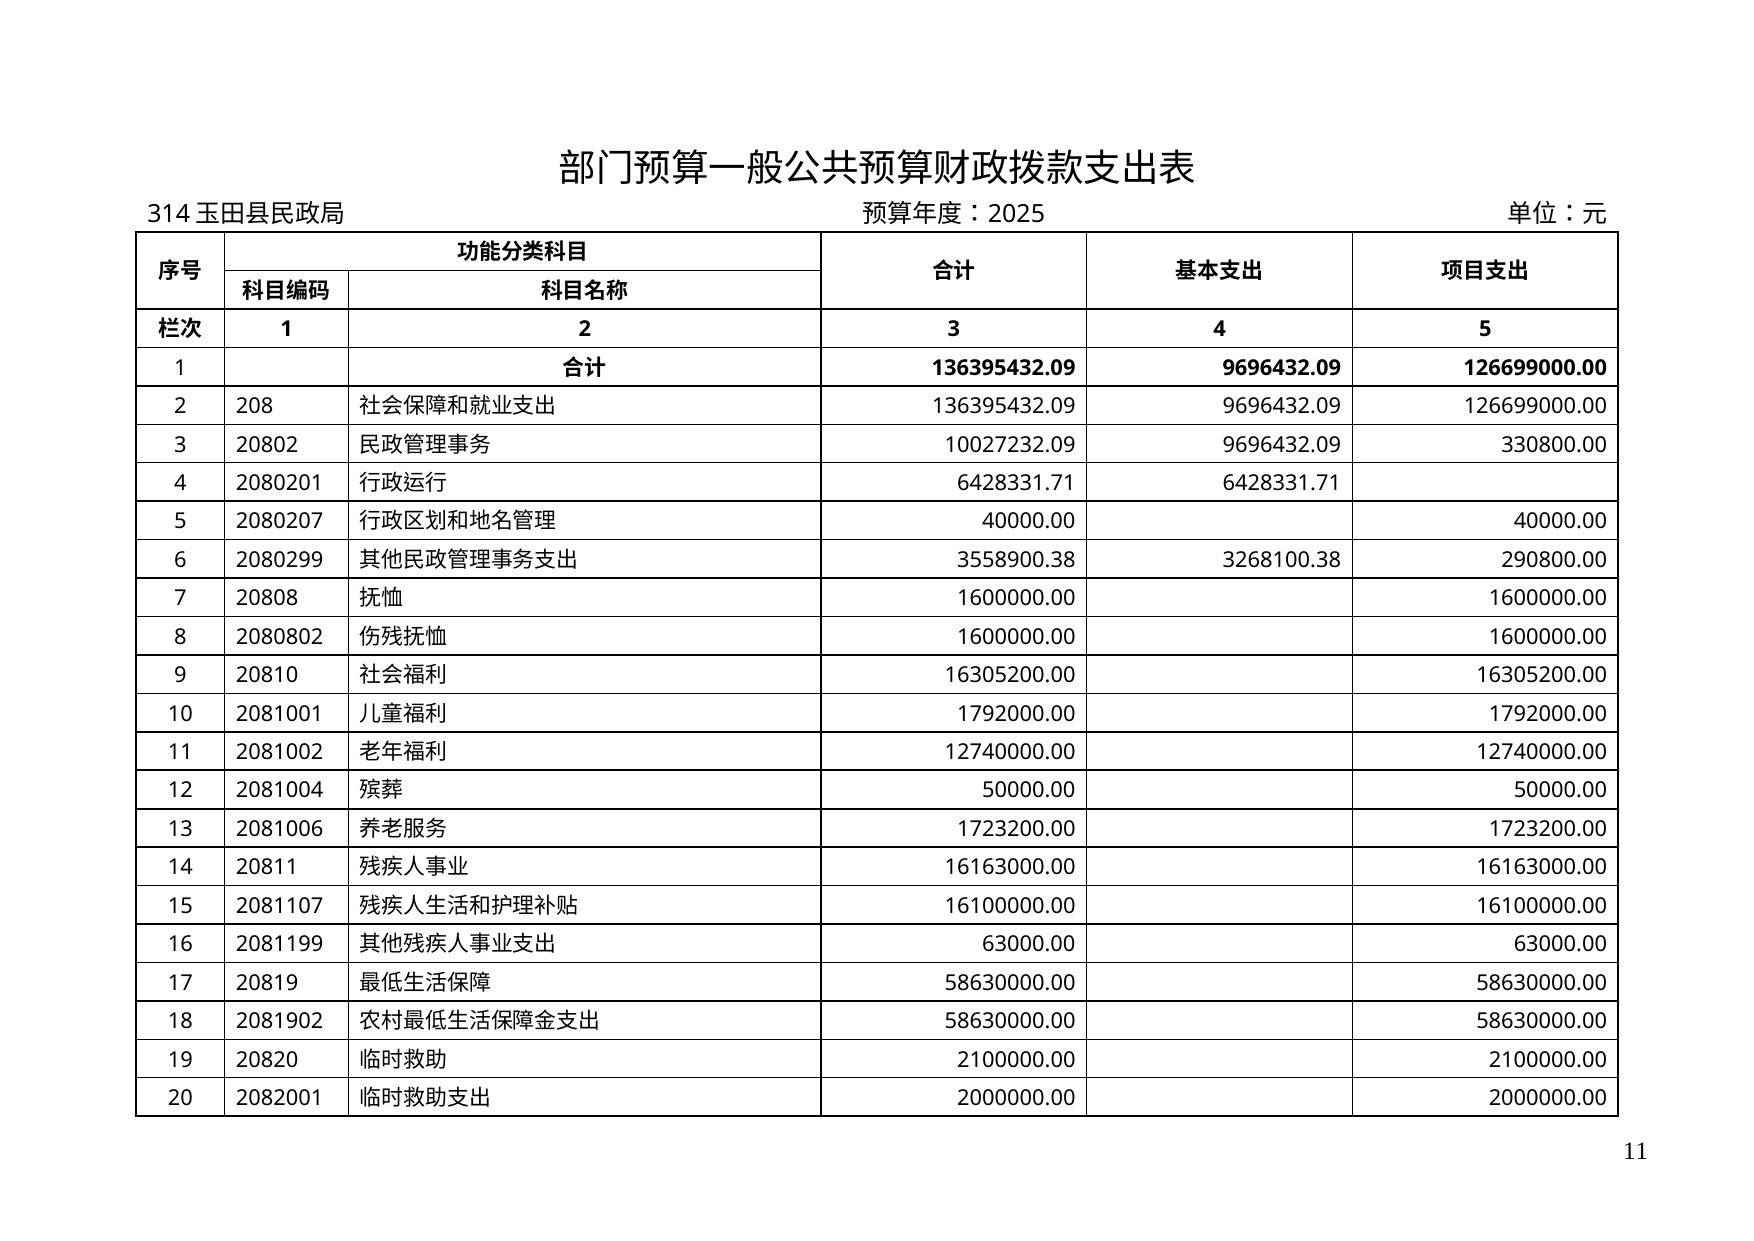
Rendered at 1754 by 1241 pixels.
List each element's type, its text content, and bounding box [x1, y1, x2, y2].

table_cell 1792000.00 [822, 694, 1086, 731]
table_cell 临时救助 [349, 1040, 820, 1077]
table_cell 民政管理事务 [349, 425, 820, 462]
table_cell 合计 [349, 348, 820, 385]
table_cell 农村最低生活保障金支出 [349, 1002, 820, 1038]
table_cell 58630000.00 [1353, 963, 1617, 1000]
table_cell 4 [1087, 310, 1352, 347]
table_cell 序号 [137, 233, 224, 308]
table_cell 2080299 [225, 540, 348, 577]
table_cell 16163000.00 [1353, 848, 1617, 885]
table_cell 126699000.00 [1353, 348, 1617, 385]
table_cell 58630000.00 [822, 1002, 1086, 1038]
table_cell 最低生活保障 [349, 963, 820, 1000]
table_cell 功能分类科目 [225, 233, 820, 270]
table_cell 临时救助支出 [349, 1078, 820, 1115]
table_cell 老年福利 [349, 733, 820, 769]
table_cell 330800.00 [1353, 425, 1617, 462]
table_cell 11 [137, 733, 224, 769]
table_cell 16100000.00 [822, 886, 1086, 923]
table_cell 8 [137, 617, 224, 654]
table_cell 其他民政管理事务支出 [349, 540, 820, 577]
table_cell 6428331.71 [1087, 463, 1352, 500]
table_cell [1087, 1078, 1352, 1115]
table_cell 12 [137, 771, 224, 808]
table_cell [1087, 656, 1352, 692]
table_cell 儿童福利 [349, 694, 820, 731]
table_cell 20811 [225, 848, 348, 885]
table_cell 50000.00 [822, 771, 1086, 808]
table_cell 5 [137, 502, 224, 539]
table_cell 其他残疾人事业支出 [349, 925, 820, 962]
table_cell 2081107 [225, 886, 348, 923]
table_cell 抚恤 [349, 579, 820, 616]
table_cell [1353, 463, 1617, 500]
table_cell 3268100.38 [1087, 540, 1352, 577]
table_cell 4 [137, 463, 224, 500]
table_cell 1600000.00 [822, 579, 1086, 616]
table_cell 2081001 [225, 694, 348, 731]
table_cell 1600000.00 [1353, 617, 1617, 654]
text 部门预算一般公共预算财政拨款支出表 [106, 142, 1648, 193]
table_cell [1087, 579, 1352, 616]
table_cell 20819 [225, 963, 348, 1000]
table_cell 126699000.00 [1353, 387, 1617, 423]
table_cell 2081004 [225, 771, 348, 808]
table_cell [1087, 1002, 1352, 1038]
table_cell 58630000.00 [822, 963, 1086, 1000]
table_cell [1087, 963, 1352, 1000]
table_cell 50000.00 [1353, 771, 1617, 808]
table_cell 2 [137, 387, 224, 423]
table_cell 15 [137, 886, 224, 923]
table_cell 1792000.00 [1353, 694, 1617, 731]
table_cell 行政区划和地名管理 [349, 502, 820, 539]
table_cell 2 [349, 310, 820, 347]
table_cell 2080207 [225, 502, 348, 539]
table_cell 10027232.09 [822, 425, 1086, 462]
table_cell 208 [225, 387, 348, 423]
table_cell [1087, 502, 1352, 539]
table_cell 5 [1353, 310, 1617, 347]
table_cell [1087, 886, 1352, 923]
table_cell [1087, 810, 1352, 846]
table_cell [1087, 848, 1352, 885]
table_cell 行政运行 [349, 463, 820, 500]
table_cell 1 [137, 348, 224, 385]
table_cell 16305200.00 [1353, 656, 1617, 692]
table_cell 20810 [225, 656, 348, 692]
table_cell 9696432.09 [1087, 348, 1352, 385]
table_cell 16 [137, 925, 224, 962]
table_cell 2081199 [225, 925, 348, 962]
table_cell 社会保障和就业支出 [349, 387, 820, 423]
table_cell 1600000.00 [822, 617, 1086, 654]
table_cell 58630000.00 [1353, 1002, 1617, 1038]
table_cell 16163000.00 [822, 848, 1086, 885]
table_cell 栏次 [137, 310, 224, 347]
table_cell 10 [137, 694, 224, 731]
table_cell 科目名称 [349, 271, 820, 308]
table_cell 16305200.00 [822, 656, 1086, 692]
table_cell [1087, 771, 1352, 808]
table_cell 40000.00 [822, 502, 1086, 539]
table_cell 1723200.00 [822, 810, 1086, 846]
table_cell 2080802 [225, 617, 348, 654]
table_cell 18 [137, 1002, 224, 1038]
table_cell [1087, 733, 1352, 769]
table_cell 2081006 [225, 810, 348, 846]
table_header 预算年度：2025 [822, 195, 1086, 231]
table_cell 2000000.00 [822, 1078, 1086, 1115]
table_cell 1 [225, 310, 348, 347]
table_cell 290800.00 [1353, 540, 1617, 577]
table_header 单位：元 [1087, 195, 1617, 231]
table_cell 1723200.00 [1353, 810, 1617, 846]
table_cell 残疾人事业 [349, 848, 820, 885]
table_cell 40000.00 [1353, 502, 1617, 539]
table_cell 20802 [225, 425, 348, 462]
table_cell [1087, 694, 1352, 731]
table_cell 科目编码 [225, 271, 348, 308]
table_cell 6 [137, 540, 224, 577]
table_cell 14 [137, 848, 224, 885]
table_cell 9 [137, 656, 224, 692]
table_cell 2100000.00 [822, 1040, 1086, 1077]
table_cell 2081002 [225, 733, 348, 769]
table_cell 136395432.09 [822, 348, 1086, 385]
table_cell 13 [137, 810, 224, 846]
table_cell 7 [137, 579, 224, 616]
table_cell 19 [137, 1040, 224, 1077]
table_cell 9696432.09 [1087, 387, 1352, 423]
table_cell 项目支出 [1353, 233, 1617, 308]
table_header 314玉田县民政局 [137, 195, 820, 231]
table_cell 3 [137, 425, 224, 462]
table_cell 2100000.00 [1353, 1040, 1617, 1077]
table_cell 社会福利 [349, 656, 820, 692]
table_cell 养老服务 [349, 810, 820, 846]
table_cell 63000.00 [822, 925, 1086, 962]
table_cell [1087, 617, 1352, 654]
table_cell 20808 [225, 579, 348, 616]
table_cell 16100000.00 [1353, 886, 1617, 923]
table_cell 1600000.00 [1353, 579, 1617, 616]
table_cell 3 [822, 310, 1086, 347]
table_cell 合计 [822, 233, 1086, 308]
table_cell 3558900.38 [822, 540, 1086, 577]
table_cell [1087, 925, 1352, 962]
table_cell 12740000.00 [822, 733, 1086, 769]
table_cell 2080201 [225, 463, 348, 500]
table_cell 2081902 [225, 1002, 348, 1038]
table_cell 6428331.71 [822, 463, 1086, 500]
table_cell [225, 348, 348, 385]
table_cell 20 [137, 1078, 224, 1115]
table_cell 17 [137, 963, 224, 1000]
table_cell [1087, 1040, 1352, 1077]
table_cell 2000000.00 [1353, 1078, 1617, 1115]
table_cell 伤残抚恤 [349, 617, 820, 654]
table_cell 136395432.09 [822, 387, 1086, 423]
table_cell 20820 [225, 1040, 348, 1077]
table_cell 殡葬 [349, 771, 820, 808]
table_cell 12740000.00 [1353, 733, 1617, 769]
table_cell 63000.00 [1353, 925, 1617, 962]
table_cell 2082001 [225, 1078, 348, 1115]
table_cell 残疾人生活和护理补贴 [349, 886, 820, 923]
table_cell 基本支出 [1087, 233, 1352, 308]
table_cell 9696432.09 [1087, 425, 1352, 462]
